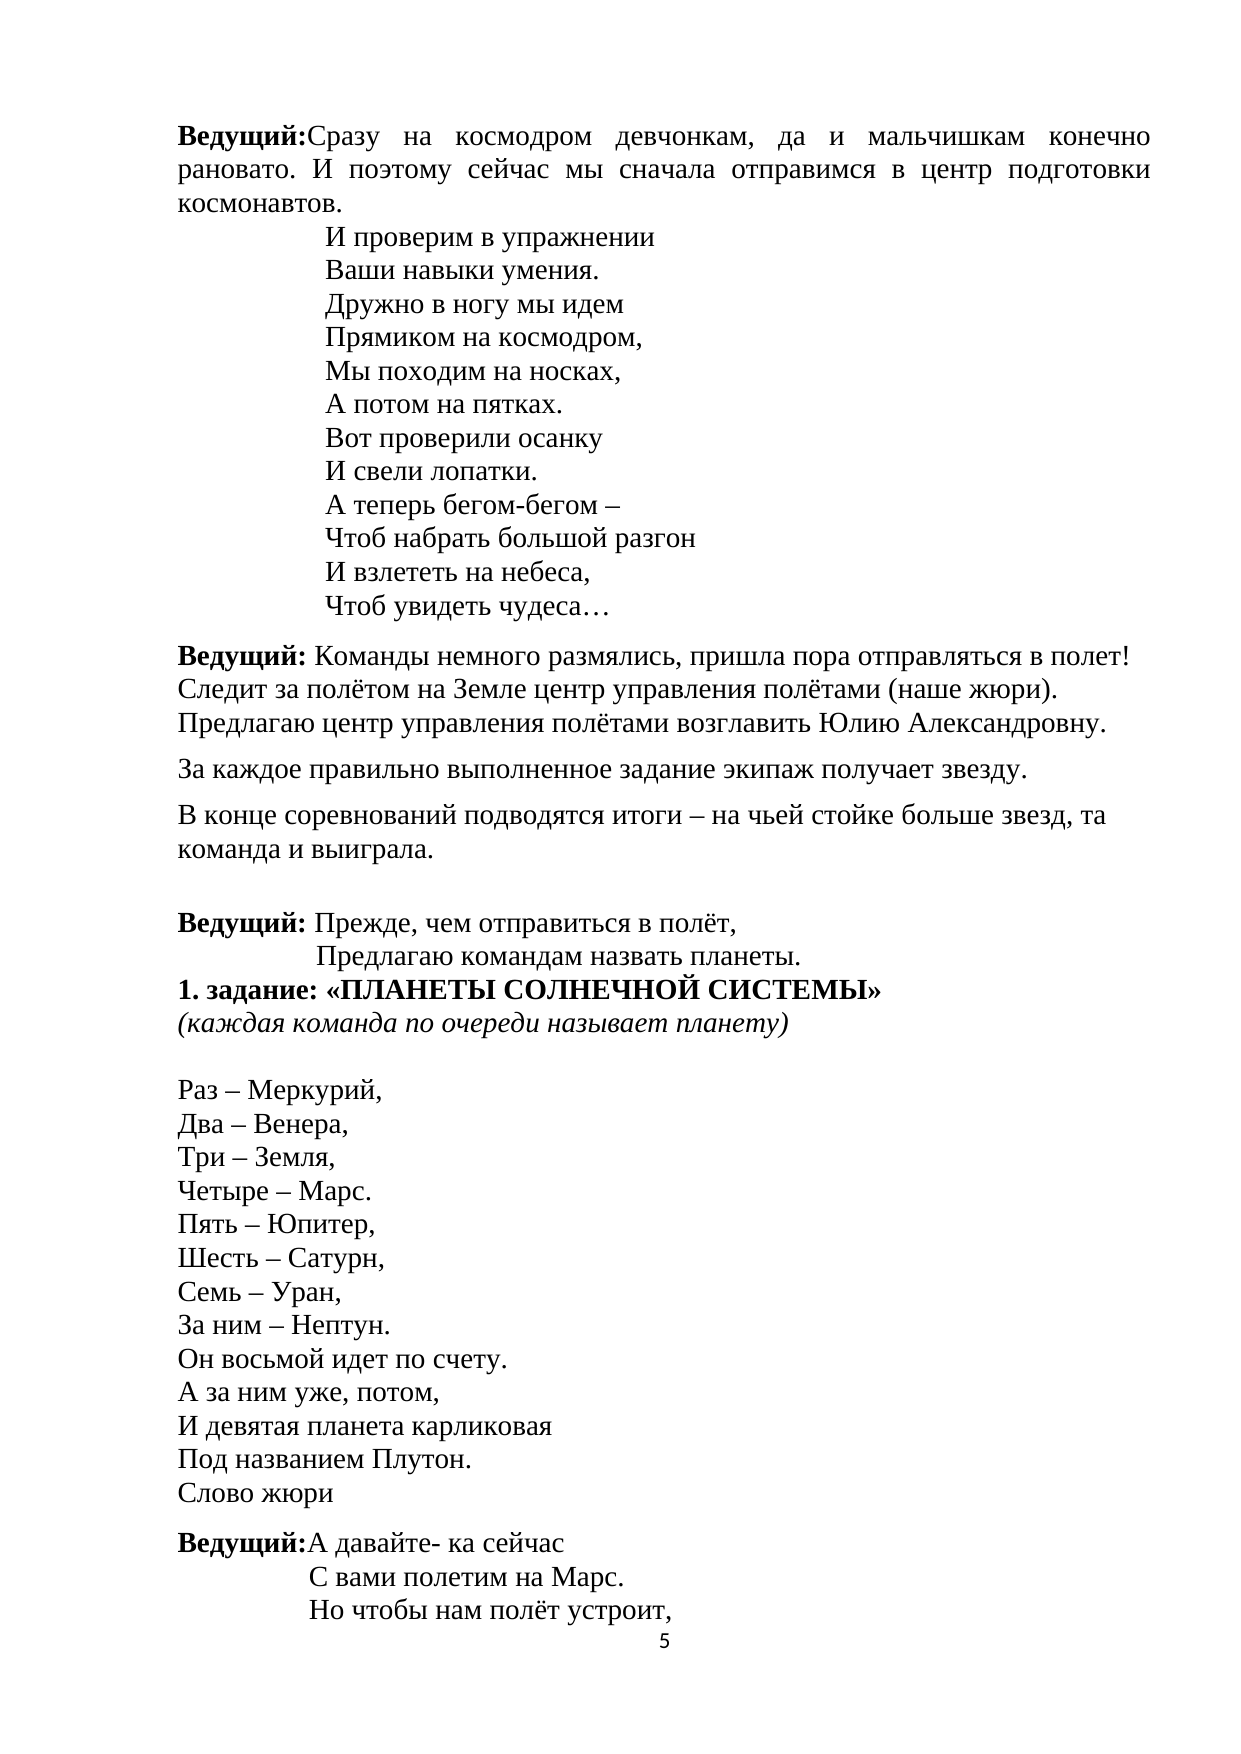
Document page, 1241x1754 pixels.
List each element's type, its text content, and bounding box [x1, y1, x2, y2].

text 1. задание: «ПЛАНЕТЫ СОЛНЕЧНОЙ СИСТЕМЫ» [177, 972, 1152, 1005]
text Ведущий:А давайте- ка сейчас [177, 1525, 1152, 1559]
text Мы походим на носках, [177, 353, 1152, 386]
text Дружно в ногу мы идем [177, 286, 1152, 319]
text И взлететь на небеса, [177, 554, 1152, 588]
text Слово жюри [177, 1475, 1152, 1508]
text Пять – Юпитер, [177, 1207, 1152, 1240]
text А теперь бегом-бегом – [177, 487, 1152, 521]
text Прямиком на космодром, [177, 319, 1152, 353]
text Ваши навыки умения. [177, 252, 1152, 286]
text А потом на пятках. [177, 386, 1152, 420]
text Четыре – Марс. [177, 1173, 1152, 1207]
text Следит за полётом на Земле центр управления полётами (наше жюри). Предлагаю центр управления полётами возглавить Юлию Александровну. [177, 672, 1152, 739]
text Шесть – Сатурн, [177, 1240, 1152, 1274]
text Два – Венера, [177, 1106, 1152, 1139]
text Чтоб увидеть чудеса… [177, 588, 1152, 621]
text Семь – Уран, [177, 1274, 1152, 1307]
text А за ним уже, потом, [177, 1374, 1152, 1408]
text Предлагаю командам назвать планеты. [177, 938, 1152, 972]
text Чтоб набрать большой разгон [177, 521, 1152, 554]
text За каждое правильно выполненное задание экипаж получает звезду. [177, 751, 1152, 785]
text Под названием Плутон. [177, 1441, 1152, 1475]
text (каждая команда по очереди называет планету) [177, 1005, 1152, 1039]
text Ведущий: Команды немного размялись, пришла пора отправляться в полет! [177, 638, 1152, 672]
text За ним – Нептун. [177, 1307, 1152, 1341]
text И проверим в упражнении [177, 219, 1152, 252]
text С вами полетим на Марс. [177, 1559, 1152, 1592]
text Ведущий: Прежде, чем отправиться в полёт, [177, 905, 1152, 938]
text Он восьмой идет по счету. [177, 1341, 1152, 1374]
text Раз – Меркурий, [177, 1072, 1152, 1106]
text Три – Земля, [177, 1139, 1152, 1173]
text И девятая планета карликовая [177, 1408, 1152, 1441]
text Но чтобы нам полёт устроит, [177, 1592, 1152, 1626]
text Вот проверили осанку [177, 420, 1152, 453]
text И свели лопатки. [177, 453, 1152, 487]
text Ведущий:Сразу на космодром девчонкам, да и мальчишкам конечно рановато. И поэтому сейчас мы сначала отправимся в центр подготовки космонавтов. [177, 118, 1152, 219]
text В конце соревнований подводятся итоги – на чьей стойке больше звезд, та команда и выиграла. [177, 797, 1152, 892]
